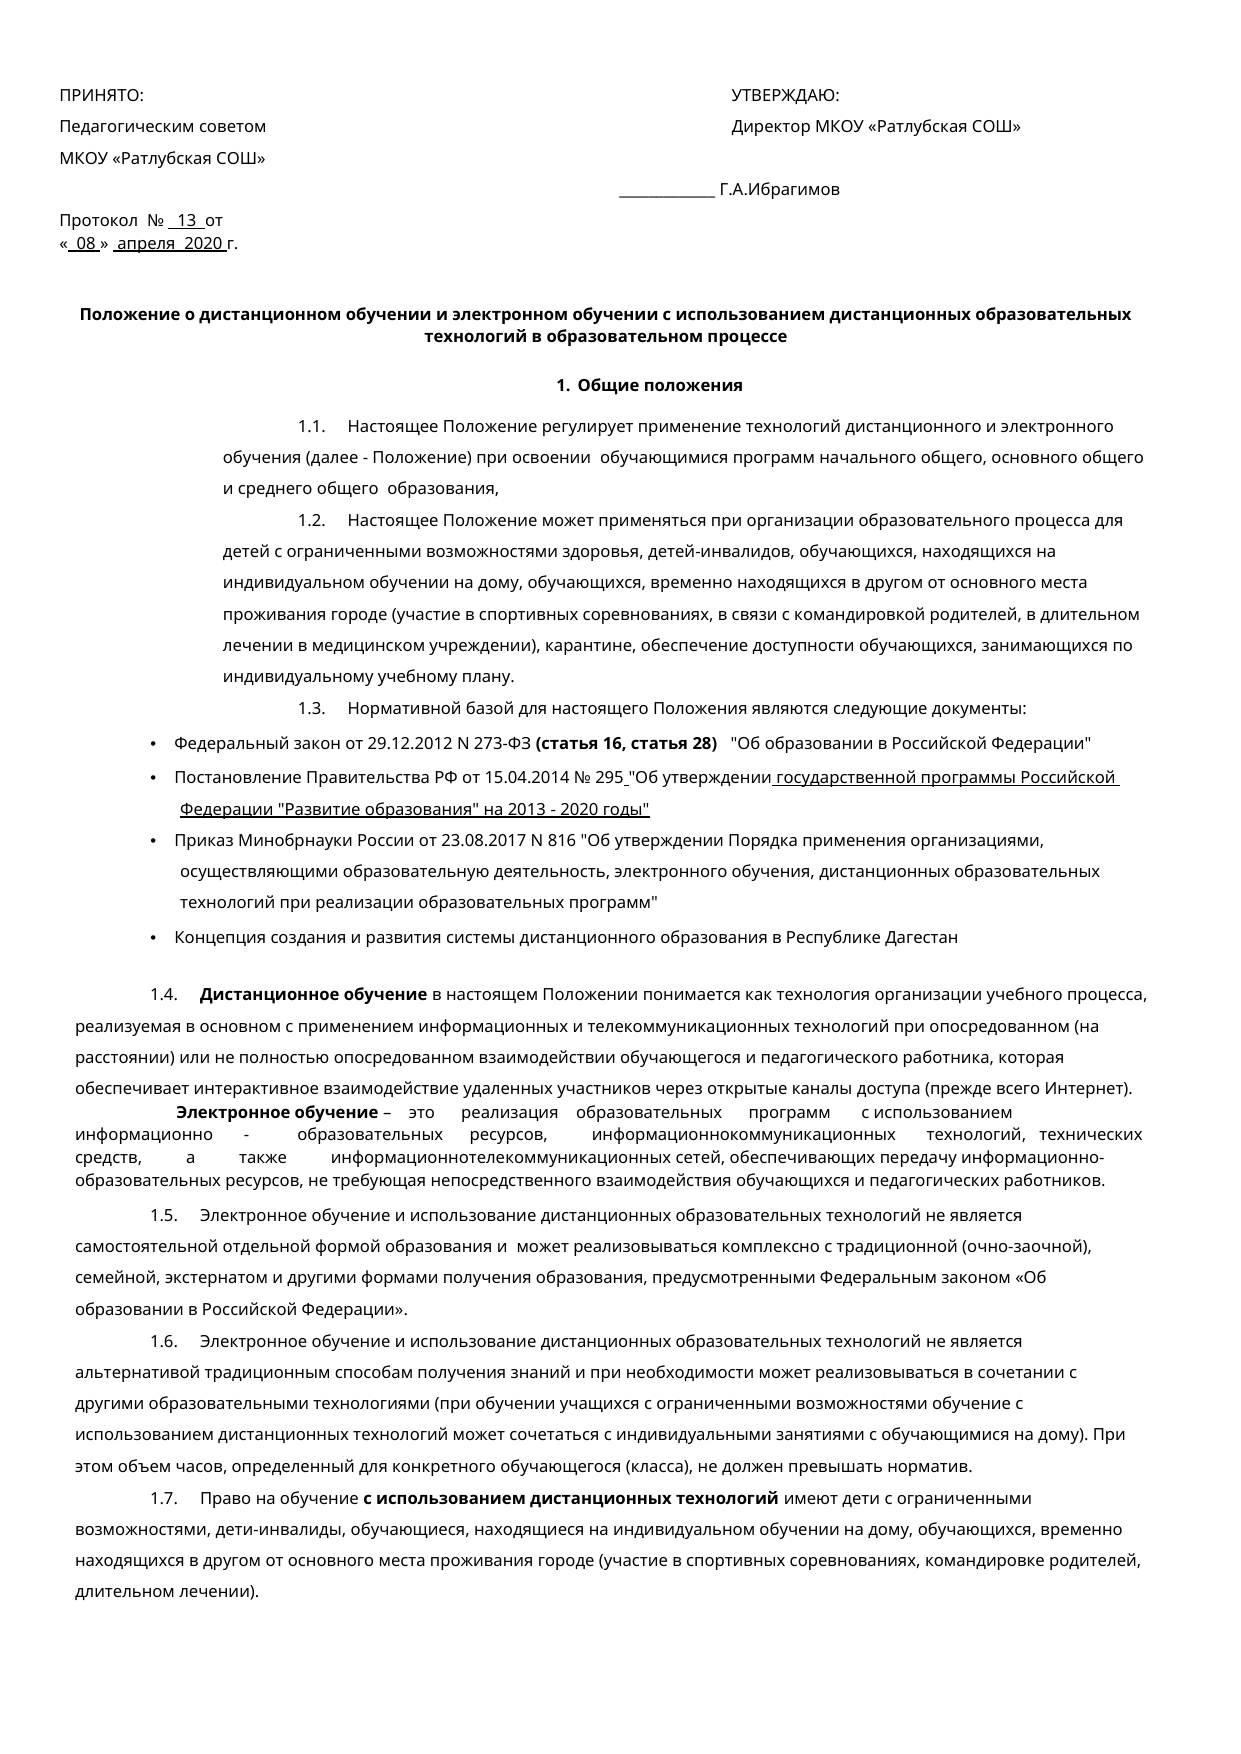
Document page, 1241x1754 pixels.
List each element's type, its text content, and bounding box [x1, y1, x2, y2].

text 1.2. Настоящее Положение может применяться при организации образовательного процесса для детей с ограниченными возможностями здоровья, детей-инвалидов, обучающихся, находящихся на индивидуальном обучении на дому, обучающихся, временно находящихся в другом от основного места проживания городе (участие в спортивных соревнованиях, в связи с командировкой родителей, в длительном лечении в медицинском учреждении), карантине, обеспечение доступности обучающихся, занимающихся по индивидуальному учебному плану. [223, 500, 1149, 687]
text • Федеральный закон от 29.12.2012 N 273-ФЗ (статья 16, статья 28) "Об образовании в Российской Федерации" [150, 723, 1149, 754]
text ПРИНЯТО: УТВЕРЖДАЮ: [59, 76, 1152, 107]
text • Приказ Минобрнауки России от 23.08.2017 N 816 "Об утверждении Порядка применения организациями, осуществляющими образовательную деятельность, электронного обучения, дистанционных образовательных технологий при реализации образовательных программ" [150, 820, 1149, 913]
text 1.7. Право на обучение с использованием дистанционных технологий имеют дети с ограниченными возможностями, дети-инвалиды, обучающиеся, находящиеся на индивидуальном обучении на дому, обучающихся, временно находящихся в другом от основного места проживания городе (участие в спортивных соревнованиях, командировке родителей, длительном лечении). [75, 1478, 1149, 1603]
text • Постановление Правительства РФ от 15.04.2014 № 295 "Об утверждении государственной программы Российской Федерации "Развитие образования" на 2013 - 2020 годы" [150, 758, 1149, 820]
text 1. Общие положения [148, 373, 1152, 396]
text 1.4. Дистанционное обучение в настоящем Положении понимается как технология организации учебного процесса, реализуемая в основном с применением информационных и телекоммуникационных технологий при опосредованном (на расстоянии) или не полностью опосредованном взаимодействии обучающегося и педагогического работника, которая обеспечивает интерактивное взаимодействие удаленных участников через открытые каналы доступа (прежде всего Интернет). [75, 974, 1149, 1099]
text Протокол № 13 от [59, 200, 1152, 231]
text Электронное обучение – это реализация образовательных программ с использованием информационно - образовательных ресурсов, информационнокоммуникационных технологий, технических средств, а также информационнотелекоммуникационных сетей, обеспечивающих передачу информационно-образовательных ресурсов, не требующая непосредственного взаимодействия обучающихся и педагогических работников. [75, 1100, 1152, 1191]
text 1.3. Нормативной базой для настоящего Положения являются следующие документы: [223, 688, 1149, 719]
text 1.6. Электронное обучение и использование дистанционных образовательных технологий не является альтернативой традиционным способам получения знаний и при необходимости может реализовываться в сочетании с другими образовательными технологиями (при обучении учащихся с ограниченными возможностями обучение с использованием дистанционных технологий может сочетаться с индивидуальными занятиями с обучающимися на дому). При этом объем часов, определенный для конкретного обучающегося (класса), не должен превышать норматив. [75, 1321, 1149, 1477]
text 1.1. Настоящее Положение регулирует применение технологий дистанционного и электронного обучения (далее - Положение) при освоении обучающимися программ начального общего, основного общего и среднего общего образования, [223, 406, 1149, 499]
text Педагогическим советом Директор МКОУ «Ратлубская СОШ» [59, 107, 1152, 138]
text _____________ Г.А.Ибрагимов [59, 169, 1152, 200]
text МКОУ «Ратлубская СОШ» [59, 138, 1152, 169]
text 1.5. Электронное обучение и использование дистанционных образовательных технологий не является самостоятельной отдельной формой образования и может реализовываться комплексно с традиционной (очно-заочной), семейной, экстернатом и другими формами получения образования, предусмотренными Федеральным законом «Об образовании в Российской Федерации». [75, 1195, 1149, 1320]
text Положение о дистанционном обучении и электронном обучении с использованием дистанционных образовательных технологий в образовательном процессе [60, 302, 1152, 347]
text « 08 » апреля 2020 г. [59, 231, 1152, 254]
text • Концепция создания и развития системы дистанционного образования в Республике Дагестан [150, 917, 1149, 948]
